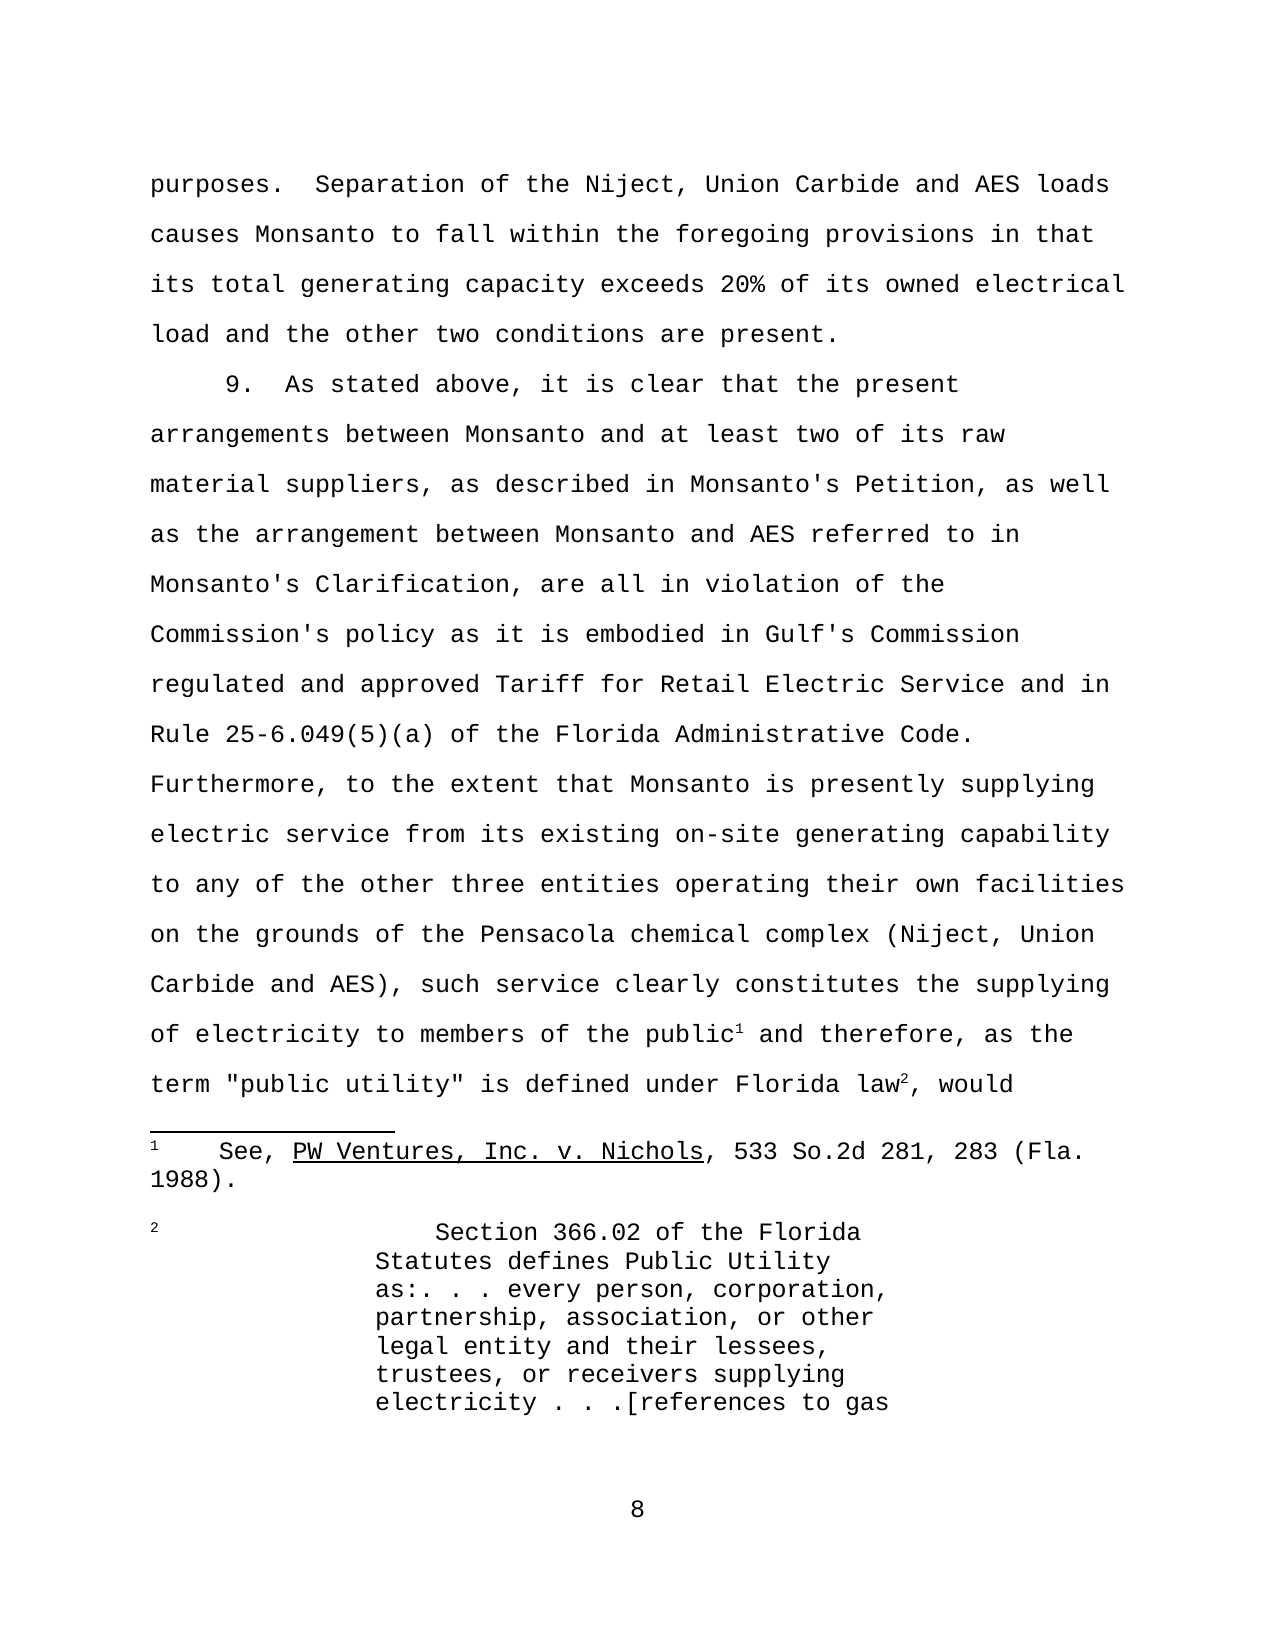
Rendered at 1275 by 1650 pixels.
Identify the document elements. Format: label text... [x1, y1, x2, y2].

text 9. As stated above, it is clear that the present arrangements between Monsanto and at least two of its raw material suppliers, as described in Monsanto's Petition, as well as the arrangement between Monsanto and AES referred to in Monsanto's Clarification, are all in violation of the Commission's policy as it is embodied in Gulf's Commission regulated and approved Tariff for Retail Electric Service and in Rule 25-6.049(5)(a) of the Florida Administrative Code. Furthermore, to the extent that Monsanto is presently supplying electric service from its existing on-site generating capability to any of the other three entities operating their own facilities on the grounds of the Pensacola chemical complex (Niject, Union Carbide and AES), such service clearly constitutes the supplying of electricity to members of the public and therefore, as the term "public utility" is defined under Florida law, would properly subject Monsanto to the regulatory jurisdiction exerted by the Florida Public Service Commission over public utilities. 10. The present and anticipated arrangements between Monsanto and at least these two suppliers of raw materials (Niject and Union Carbide) as well as that between Monsanto and AES, both now and after installation of the combustion turbine described in Monsanto's Petition for Declaratory Statement, clearly constitute the supplying of electricity to members of the public. As a consequence, the provision of standby electric service by Gulf Power to Monsanto cannot and could not be required since such service would constitute a sale for resale. Not only does the arrangement described in Monsanto's Petition constitute a retail sale, if Monsanto should seek standby service from Gulf Power as suggested in Monsanto's Petition, the arrangements with Niject and Union Carbide and presumably AES would constitute a violation of the provisions in Gulf's Tariff for Retail Electric Service governing standby service. The Company's Rate Schedule SS (and its optional counterpart, Rate Schedule ISS) in part states: [150, 350, 1125, 1100]
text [150, 150, 1125, 350]
